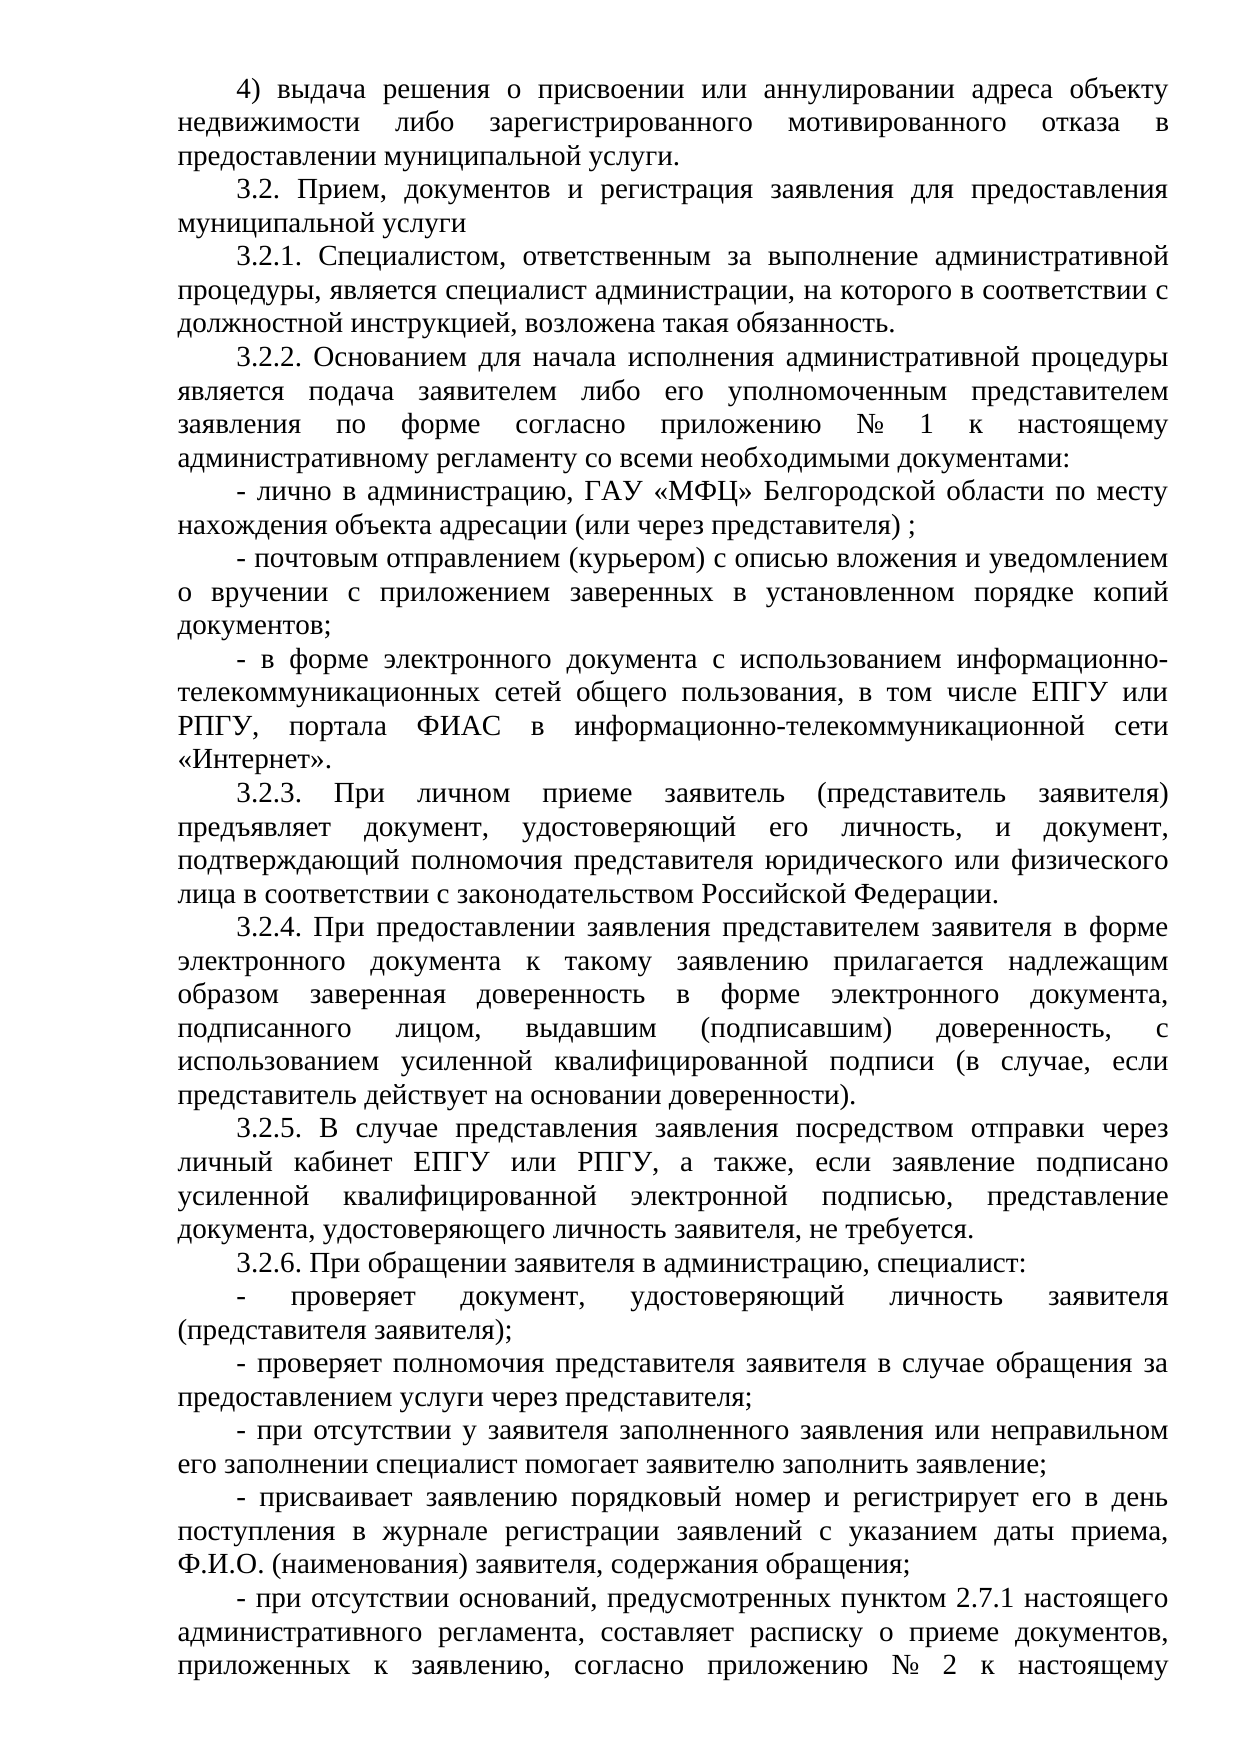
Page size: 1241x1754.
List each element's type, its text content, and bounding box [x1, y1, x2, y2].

text 3.2.6. При обращении заявителя в администрацию, специалист: [177, 1245, 1169, 1278]
text - проверяет документ, удостоверяющий личность заявителя (представителя заявителя); [177, 1278, 1169, 1345]
text - присваивает заявлению порядковый номер и регистрирует его в день поступления в журнале регистрации заявлений с указанием даты приема, Ф.И.О. (наименования) заявителя, содержания обращения; [177, 1479, 1169, 1580]
text 3.2. Прием, документов и регистрация заявления для предоставления муниципальной услуги [177, 171, 1169, 238]
text 3.2.1. Специалистом, ответственным за выполнение административной процедуры, является специалист администрации, на которого в соответствии с должностной инструкцией, возложена такая обязанность. [177, 238, 1169, 339]
text 3.2.4. При предоставлении заявления представителем заявителя в форме электронного документа к такому заявлению прилагается надлежащим образом заверенная доверенность в форме электронного документа, подписанного лицом, выдавшим (подписавшим) доверенность, с использованием усиленной квалифицированной подписи (в случае, если представитель действует на основании доверенности). [177, 909, 1169, 1111]
text - в форме электронного документа с использованием информационно-телекоммуникационных сетей общего пользования, в том числе ЕПГУ или РПГУ, портала ФИАС в информационно-телекоммуникационной сети «Интернет». [177, 641, 1169, 775]
text 4) выдача решения о присвоении или аннулировании адреса объекту недвижимости либо зарегистрированного мотивированного отказа в предоставлении муниципальной услуги. [177, 71, 1169, 171]
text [177, 1580, 1169, 1681]
text - лично в администрацию, ГАУ «МФЦ» Белгородской области по месту нахождения объекта адресации (или через представителя) ; [177, 473, 1169, 540]
text - почтовым отправлением (курьером) с описью вложения и уведомлением о вручении с приложением заверенных в установленном порядке копий документов; [177, 540, 1169, 641]
text - проверяет полномочия представителя заявителя в случае обращения за предоставлением услуги через представителя; [177, 1345, 1169, 1412]
text 3.2.2. Основанием для начала исполнения административной процедуры является подача заявителем либо его уполномоченным представителем заявления по форме согласно приложению № 1 к настоящему административному регламенту со всеми необходимыми документами: [177, 339, 1169, 473]
text - при отсутствии у заявителя заполненного заявления или неправильном его заполнении специалист помогает заявителю заполнить заявление; [177, 1412, 1169, 1479]
text 3.2.5. В случае представления заявления посредством отправки через личный кабинет ЕПГУ или РПГУ, а также, если заявление подписано усиленной квалифицированной электронной подписью, представление документа, удостоверяющего личность заявителя, не требуется. [177, 1111, 1169, 1245]
text 3.2.3. При личном приеме заявитель (представитель заявителя) предъявляет документ, удостоверяющий его личность, и документ, подтверждающий полномочия представителя юридического или физического лица в соответствии с законодательством Российской Федерации. [177, 775, 1169, 909]
